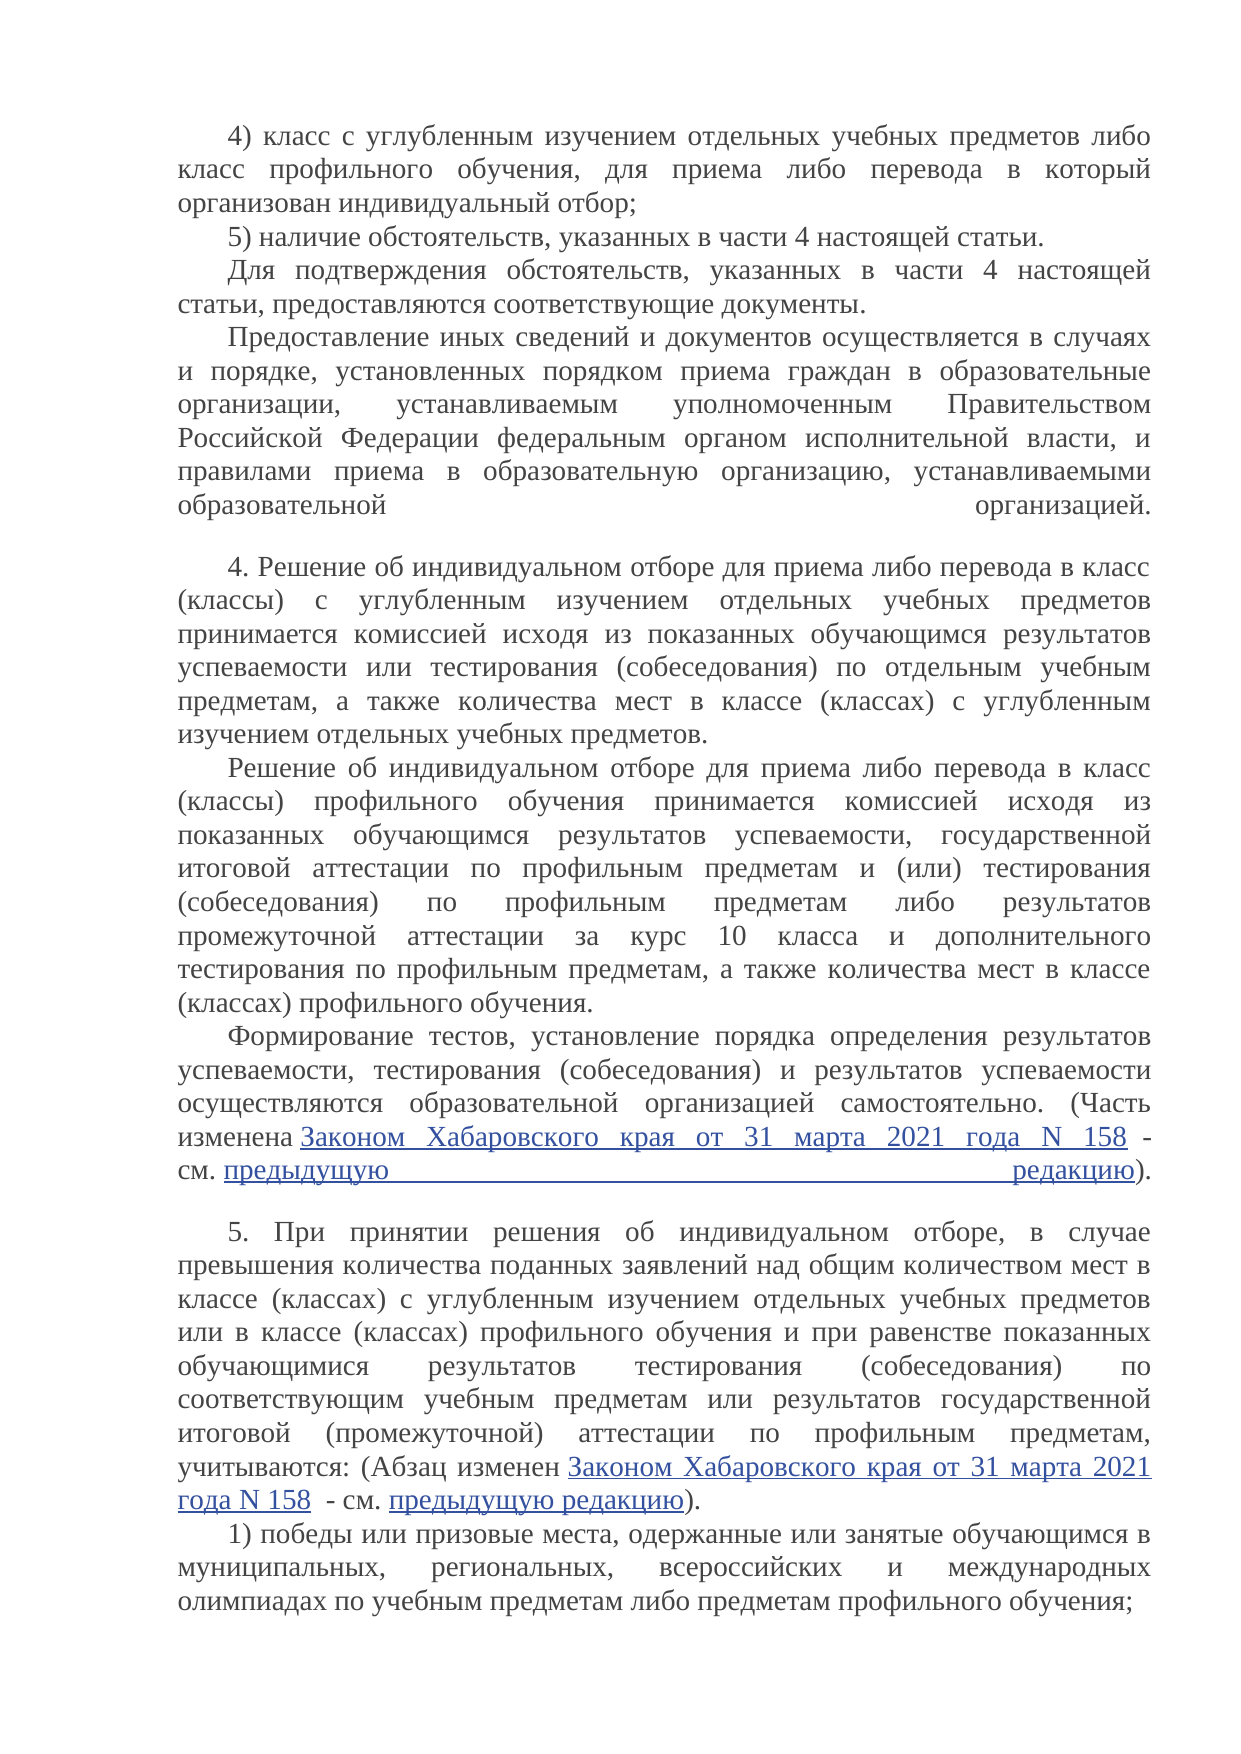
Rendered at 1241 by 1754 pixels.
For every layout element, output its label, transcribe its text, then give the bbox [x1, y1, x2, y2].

text Формирование тестов, установление порядка определения результатов успеваемости, тестирования (собеседования) и результатов успеваемости осуществляются образовательной организацией самостоятельно. (Часть изменена Законом Хабаровского края от 31 марта 2021 года N 158 - см. предыдущую редакцию). [177, 1018, 1152, 1214]
text 4. Решение об индивидуальном отборе для приема либо перевода в класс (классы) с углубленным изучением отдельных учебных предметов принимается комиссией исходя из показанных обучающимся результатов успеваемости или тестирования (собеседования) по отдельным учебным предметам, а также количества мест в классе (классах) с углубленным изучением отдельных учебных предметов. [177, 549, 1152, 750]
text Для подтверждения обстоятельств, указанных в части 4 настоящей статьи, предоставляются соответствующие документы. [177, 252, 1152, 319]
text 1) победы или призовые места, одержанные или занятые обучающимся в муниципальных, региональных, всероссийских и международных олимпиадах по учебным предметам либо предметам профильного обучения; [177, 1516, 1152, 1616]
text Решение об индивидуальном отборе для приема либо перевода в класс (классы) профильного обучения принимается комиссией исходя из показанных обучающимся результатов успеваемости, государственной итоговой аттестации по профильным предметам и (или) тестирования (собеседования) по профильным предметам либо результатов промежуточной аттестации за курс 10 класса и дополнительного тестирования по профильным предметам, а также количества мест в классе (классах) профильного обучения. [177, 750, 1152, 1018]
text Предоставление иных сведений и документов осуществляется в случаях и порядке, установленных порядком приема граждан в образовательные организации, устанавливаемым уполномоченным Правительством Российской Федерации федеральным органом исполнительной власти, и правилами приема в образовательную организацию, устанавливаемыми образовательной организацией. [177, 319, 1152, 549]
text 4) класс с углубленным изучением отдельных учебных предметов либо класс профильного обучения, для приема либо перевода в который организован индивидуальный отбор; [177, 118, 1152, 219]
text 5. При принятии решения об индивидуальном отборе, в случае превышения количества поданных заявлений над общим количеством мест в классе (классах) с углубленным изучением отдельных учебных предметов или в классе (классах) профильного обучения и при равенстве показанных обучающимися результатов тестирования (собеседования) по соответствующим учебным предметам или результатов государственной итоговой (промежуточной) аттестации по профильным предметам, учитываются: (Абзац изменен Законом Хабаровского края от 31 марта 2021 года N 158 - см. предыдущую редакцию). [177, 1214, 1152, 1516]
text 5) наличие обстоятельств, указанных в части 4 настоящей статьи. [177, 219, 1152, 252]
